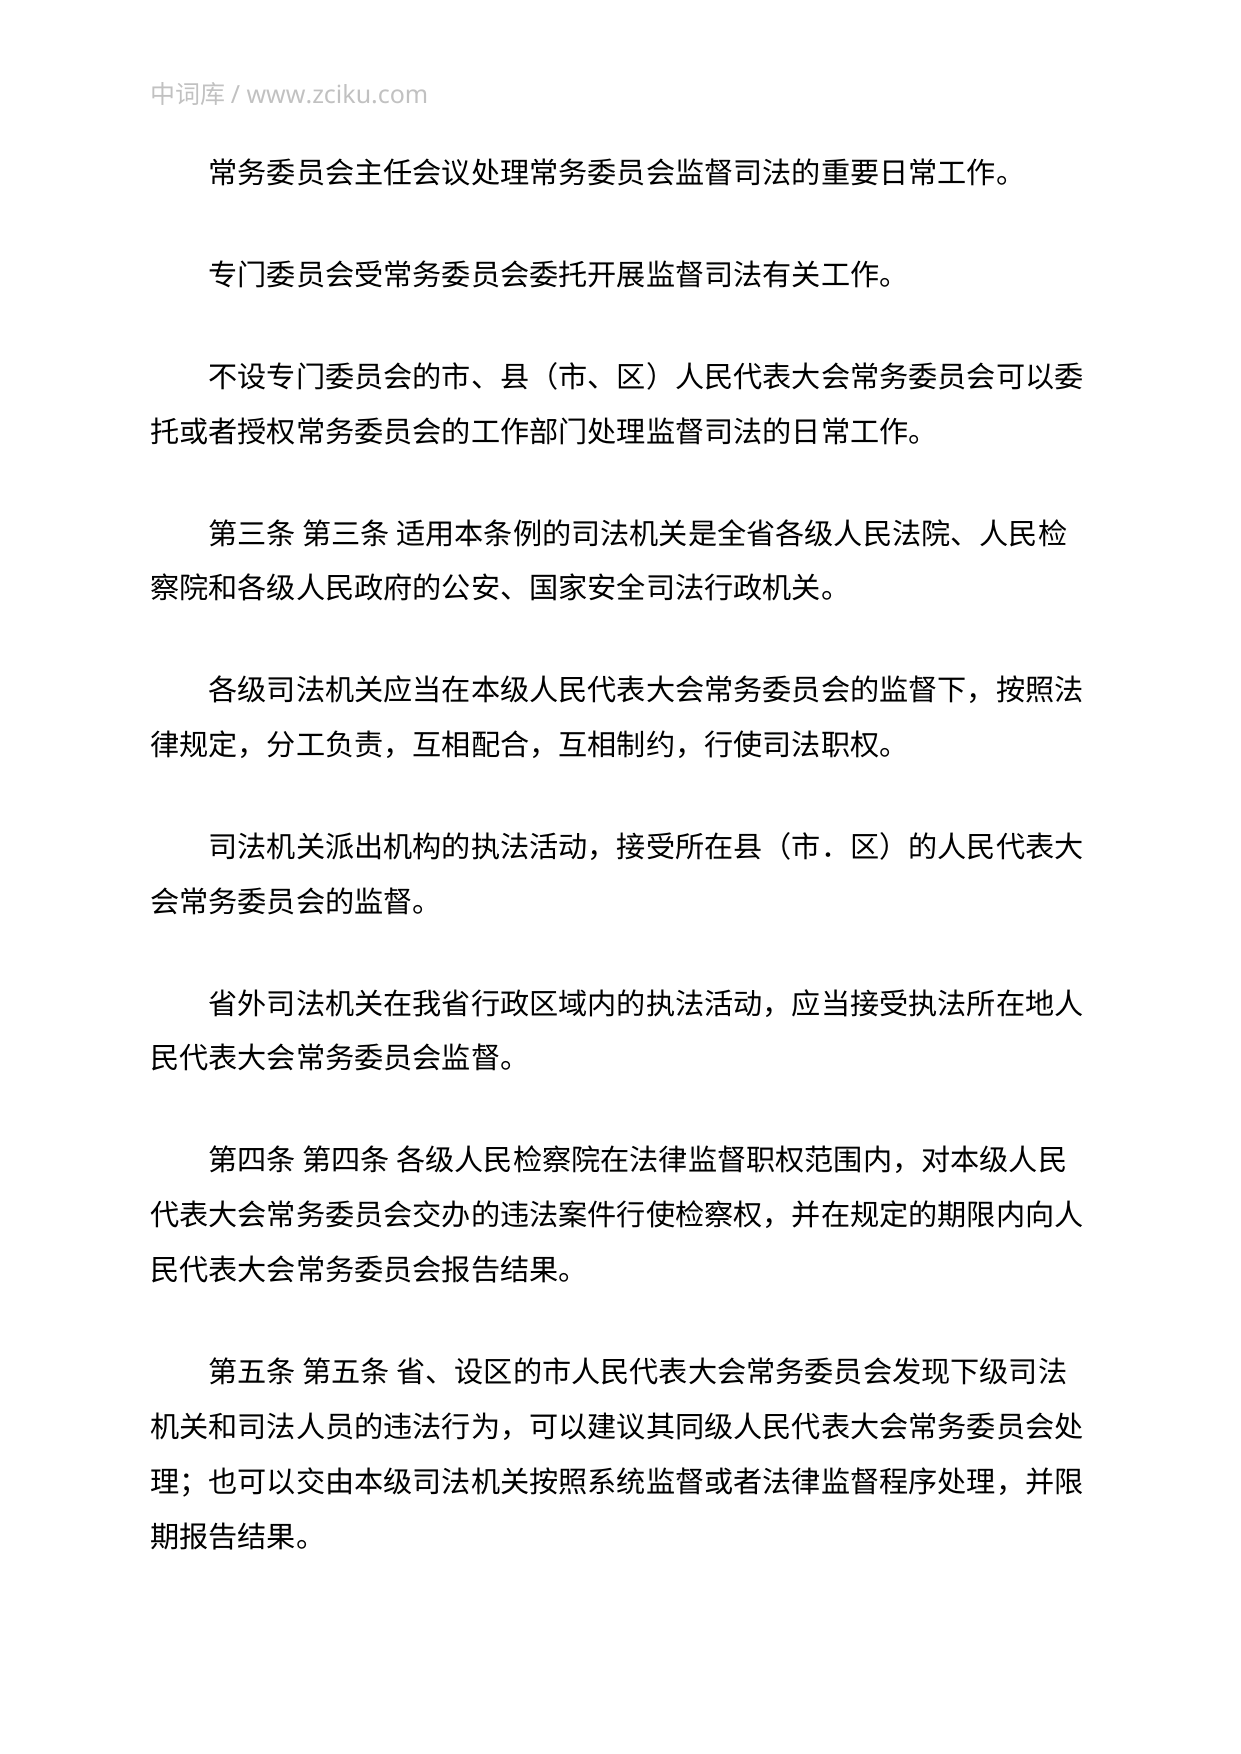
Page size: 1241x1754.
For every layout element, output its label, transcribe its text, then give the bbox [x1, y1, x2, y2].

text 第三条 第三条 适用本条例的司法机关是全省各级人民法院、人民检察院和各级人民政府的公安、国家安全司法行政机关。 [150, 510, 1090, 607]
text 不设专门委员会的市、县（市、区）人民代表大会常务委员会可以委托或者授权常务委员会的工作部门处理监督司法的日常工作。 [150, 353, 1090, 451]
text 司法机关派出机构的执法活动，接受所在县（市．区）的人民代表大会常务委员会的监督。 [150, 823, 1090, 921]
text 省外司法机关在我省行政区域内的执法活动，应当接受执法所在地人民代表大会常务委员会监督。 [150, 980, 1090, 1077]
text 专门委员会受常务委员会委托开展监督司法有关工作。 [150, 252, 1090, 294]
text 常务委员会主任会议处理常务委员会监督司法的重要日常工作。 [150, 150, 1090, 192]
text 第四条 第四条 各级人民检察院在法律监督职权范围内，对本级人民代表大会常务委员会交办的违法案件行使检察权，并在规定的期限内向人民代表大会常务委员会报告结果。 [150, 1137, 1090, 1289]
text 各级司法机关应当在本级人民代表大会常务委员会的监督下，按照法律规定，分工负责，互相配合，互相制约，行使司法职权。 [150, 667, 1090, 764]
text 第五条 第五条 省、设区的市人民代表大会常务委员会发现下级司法机关和司法人员的违法行为，可以建议其同级人民代表大会常务委员会处理；也可以交由本级司法机关按照系统监督或者法律监督程序处理，并限期报告结果。 [150, 1348, 1090, 1555]
